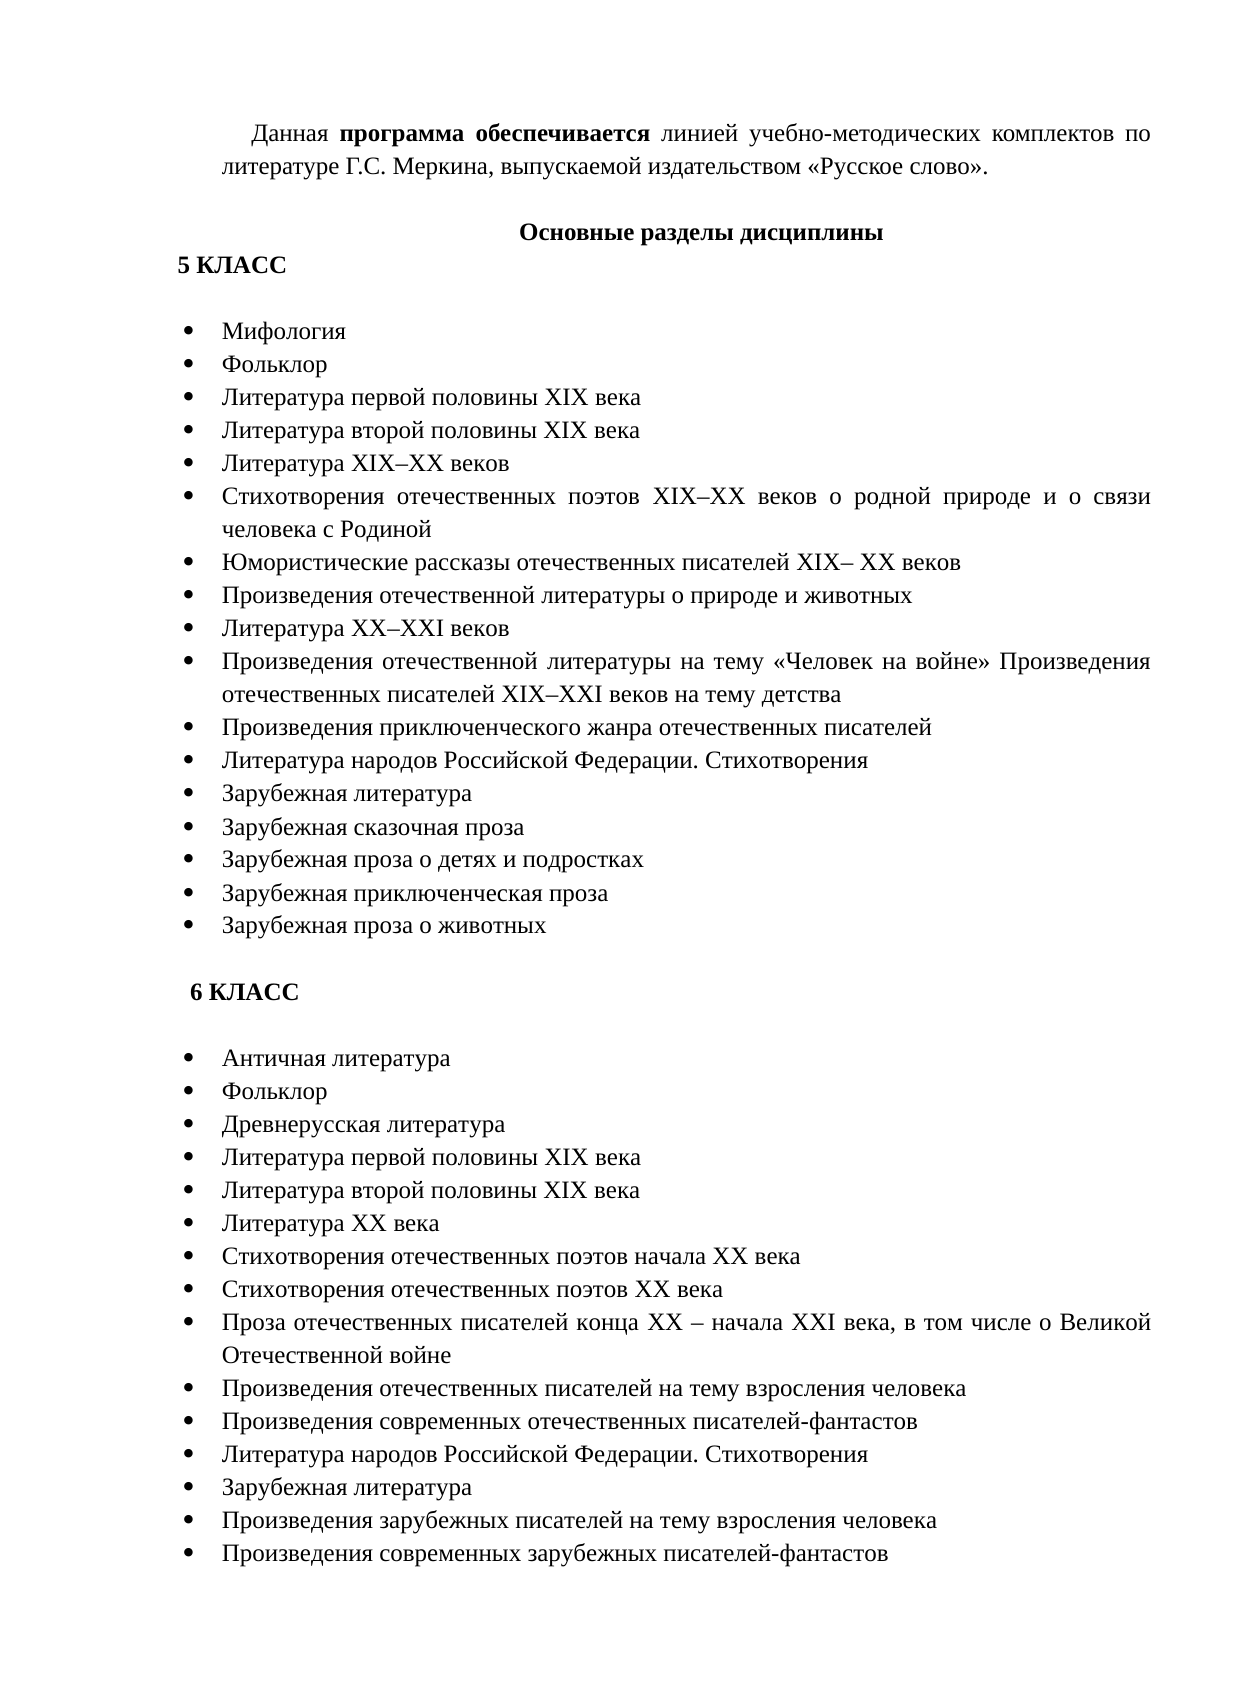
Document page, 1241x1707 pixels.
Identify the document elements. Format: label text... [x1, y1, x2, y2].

list Произведения отечественной литературы на тему «Человек на войне» Произведения отечественных писателей XIX–XXI веков на тему детства ‌ [184, 646, 1152, 708]
list Произведения современных зарубежных писателей-фантастов [184, 1538, 1152, 1567]
list Литература второй половины XIX века [184, 1175, 1152, 1203]
list Зарубежная проза о детях и подростках [184, 844, 1152, 873]
list Проза отечественных писателей конца XX – начала XXI века, в том числе о Великой Отечественной войне [184, 1307, 1152, 1369]
list Литература народов Российской Федерации. Стихотворения ‌ [184, 1439, 1152, 1468]
text Данная программа обеспечивается линией учебно-методических комплектов по литературе Г.С. Меркина, выпускаемой издательством «Русское слово». [222, 118, 1152, 180]
list Зарубежная приключенческая проза ‌ [184, 878, 1152, 906]
list Литература первой половины XIX века [184, 382, 1152, 411]
text 6 КЛАСС [190, 977, 1152, 1005]
list Литература XX века [184, 1208, 1152, 1237]
list Литература XIX–ХХ веков [184, 448, 1152, 477]
list Произведения современных отечественных писателей-фантастов [184, 1406, 1152, 1435]
list Произведения отечественных писателей на тему взросления человека [184, 1373, 1152, 1402]
list Фольклор [184, 349, 1152, 378]
list Зарубежная проза о животных ‌ [184, 911, 1152, 939]
list Древнерусская литература [184, 1109, 1152, 1137]
list Юмористические рассказы отечественных писателей XIX– XX веков [184, 547, 1152, 576]
list Литература народов Российской Федерации. Стихотворения [184, 746, 1152, 774]
list Произведения отечественной литературы о природе и животных [184, 580, 1152, 609]
list Произведения зарубежных писателей на тему взросления человека [184, 1505, 1152, 1534]
list Стихотворения отечественных поэтов XIX–ХХ веков о родной природе и о связи человека с Родиной [184, 481, 1152, 543]
list Литература XX–XXI веков [184, 613, 1152, 642]
list Литература первой половины XIX века [184, 1142, 1152, 1171]
list Литература второй половины XIX века [184, 415, 1152, 444]
list Зарубежная литература [184, 778, 1152, 807]
list Произведения приключенческого жанра отечественных писателей‌ [184, 712, 1152, 741]
list Стихотворения отечественных поэтов XX века ‌ [184, 1274, 1152, 1303]
list Зарубежная литература [184, 1472, 1152, 1501]
text Основные разделы дисциплины [177, 217, 1152, 246]
text 5 КЛАСС [177, 250, 1152, 279]
list Зарубежная сказочная проза ‌ [184, 812, 1152, 840]
list Мифология [184, 316, 1152, 345]
list Стихотворения отечественных поэтов начала ХХ века ‌ [184, 1241, 1152, 1269]
list Античная литература [184, 1043, 1152, 1071]
list Фольклор [184, 1076, 1152, 1104]
